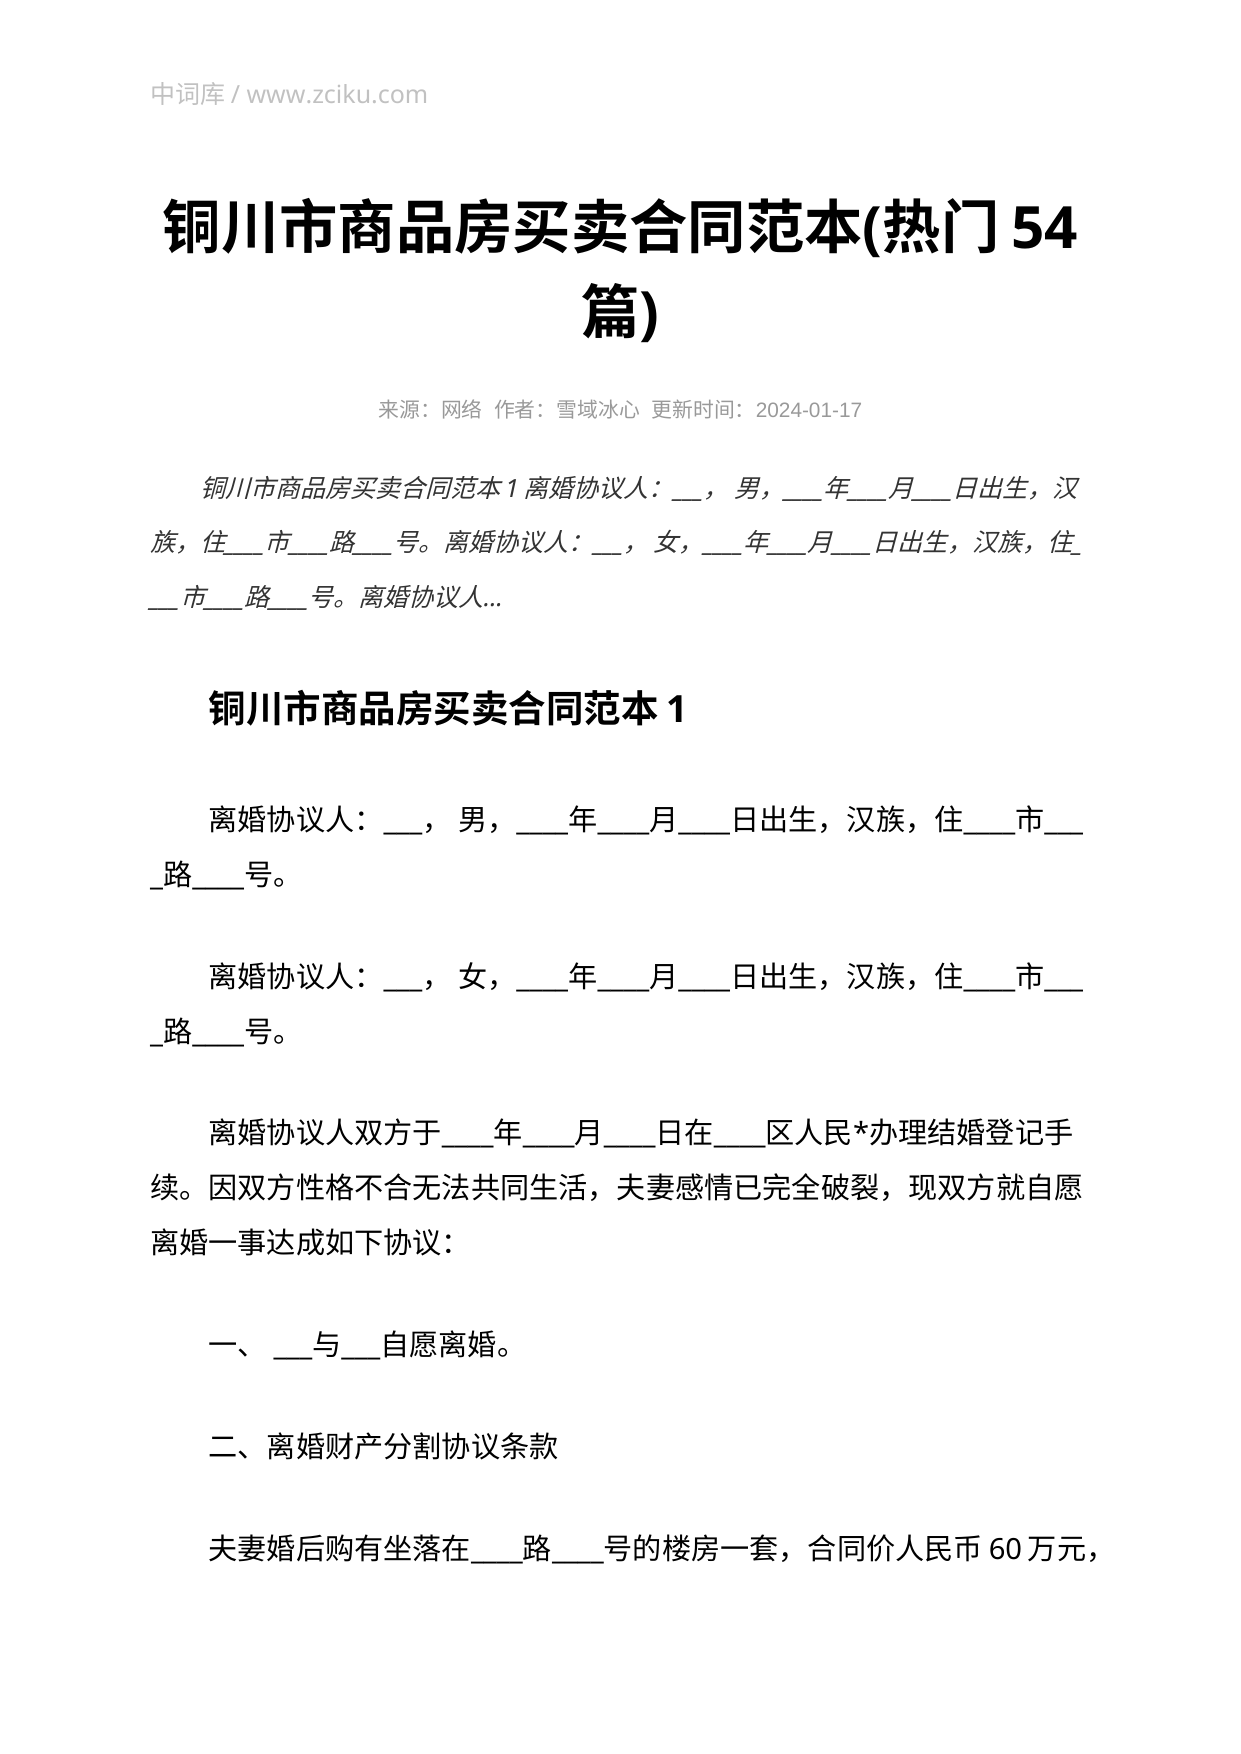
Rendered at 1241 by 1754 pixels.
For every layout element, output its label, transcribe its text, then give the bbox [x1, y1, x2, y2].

text 铜川市商品房买卖合同范本1 [150, 678, 1090, 733]
text 二、离婚财产分割协议条款 [150, 1424, 1090, 1466]
subtitle 铜川市商品房买卖合同范本(热门54篇) [150, 181, 1090, 351]
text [150, 1526, 1090, 1568]
text 离婚协议人：___， 女，____年____月____日出生，汉族，住____市____路____号。 [150, 953, 1090, 1051]
text 来源：网络 作者：雪域冰心 更新时间：2024-01-17 [150, 398, 1090, 422]
text 一、 ___与___自愿离婚。 [150, 1322, 1090, 1364]
text 铜川市商品房买卖合同范本1离婚协议人：___， 男，____年____月____日出生，汉族，住____市____路____号。离婚协议人：___， 女，____年____月____日出生，汉族，住____市____路____号。离婚协议人... [150, 468, 1090, 613]
text 离婚协议人：___， 男，____年____月____日出生，汉族，住____市____路____号。 [150, 796, 1090, 893]
text 离婚协议人双方于____年____月____日在____区人民*办理结婚登记手续。因双方性格不合无法共同生活，夫妻感情已完全破裂，现双方就自愿离婚一事达成如下协议： [150, 1110, 1090, 1262]
